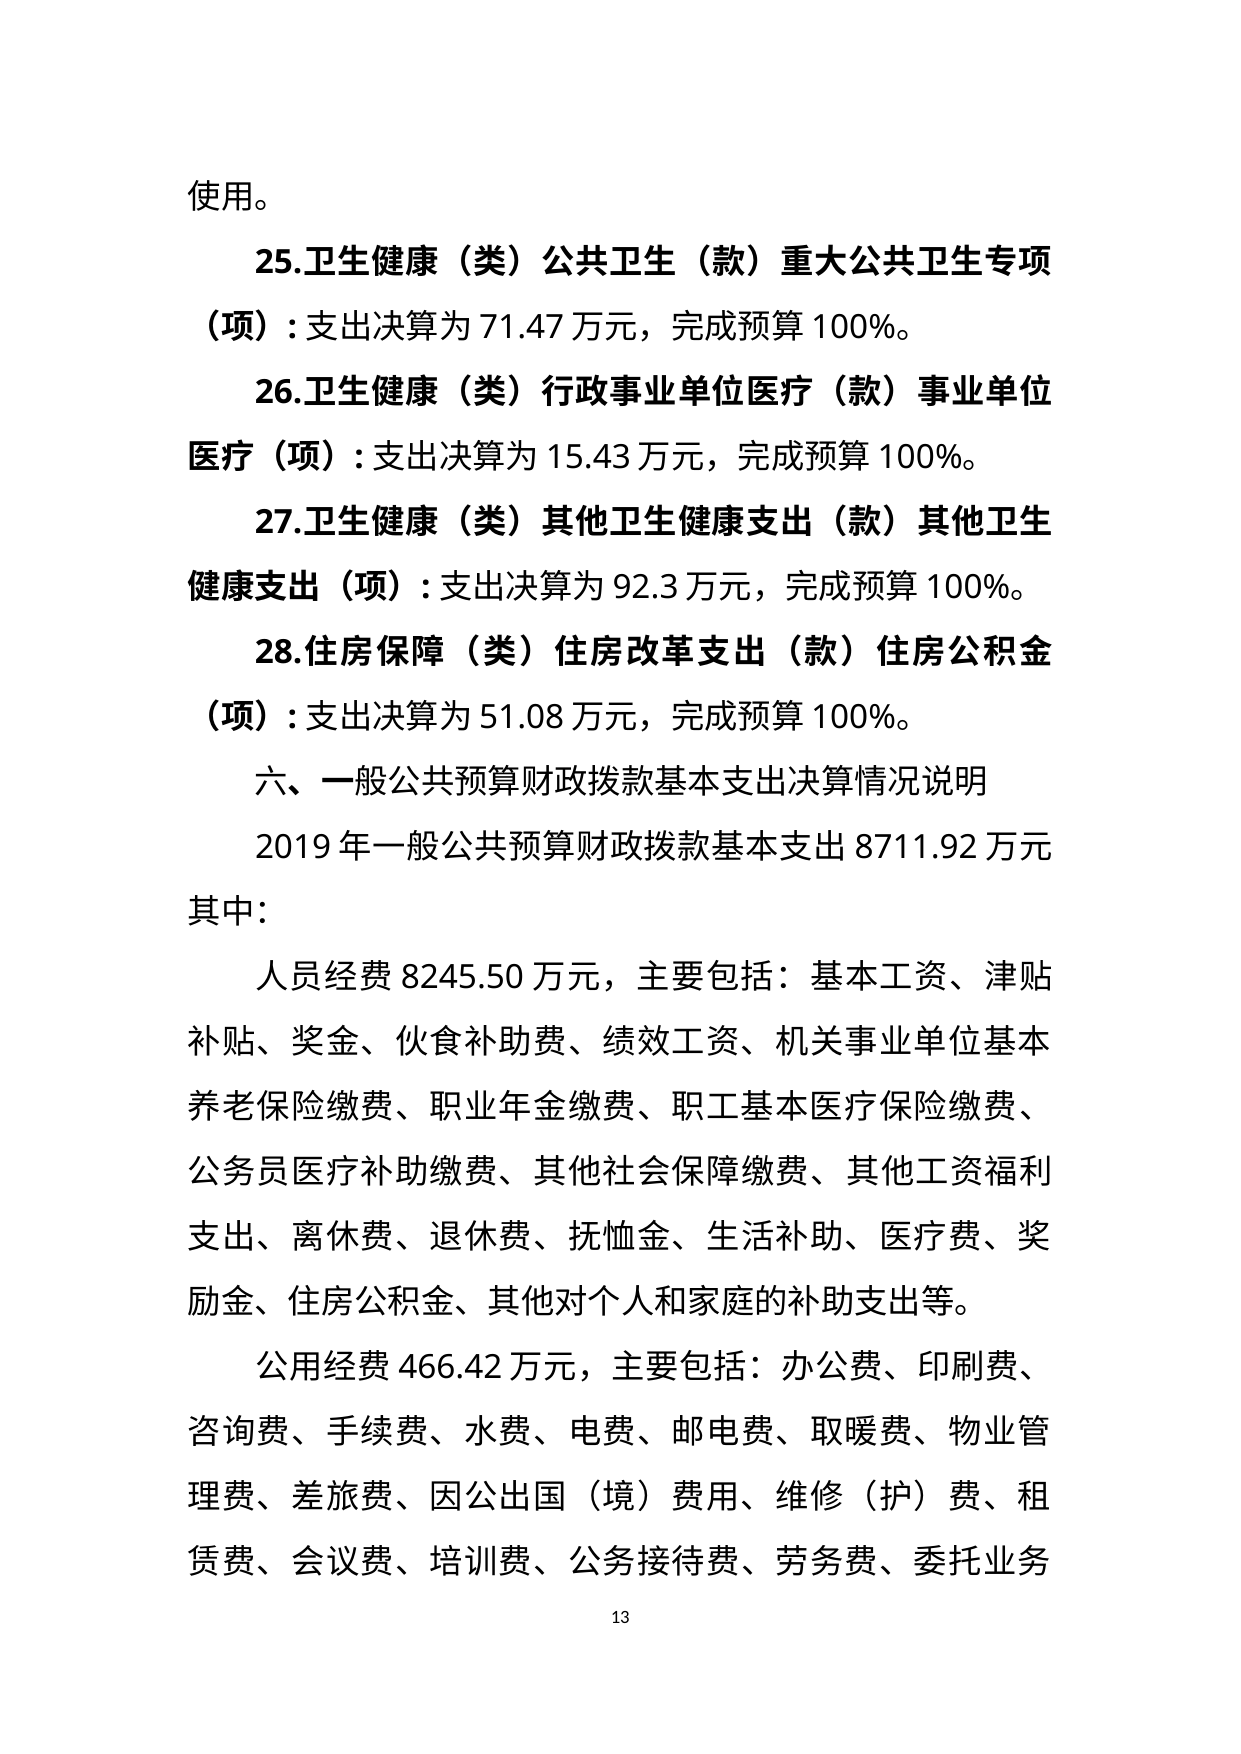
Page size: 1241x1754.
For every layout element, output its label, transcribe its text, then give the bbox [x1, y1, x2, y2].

text 2019年一般公共预算财政拨款基本支出8711.92万元，其中： [187, 812, 1053, 942]
text 25.卫生健康（类）公共卫生（款）重大公共卫生专项（项）: 支出决算为71.47万元，完成预算100%。 [187, 227, 1053, 357]
text 26.卫生健康（类）行政事业单位医疗（款）事业单位医疗（项）: 支出决算为15.43万元，完成预算100%。 [187, 357, 1053, 487]
text 28.住房保障（类）住房改革支出（款）住房公积金（项）: 支出决算为51.08万元，完成预算100%。 [187, 617, 1053, 747]
text 27.卫生健康（类）其他卫生健康支出（款）其他卫生健康支出（项）: 支出决算为92.3万元，完成预算100%。 [187, 487, 1053, 617]
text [187, 942, 1053, 1592]
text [187, 162, 1053, 227]
text 六、一般公共预算财政拨款基本支出决算情况说明 [187, 747, 1053, 812]
